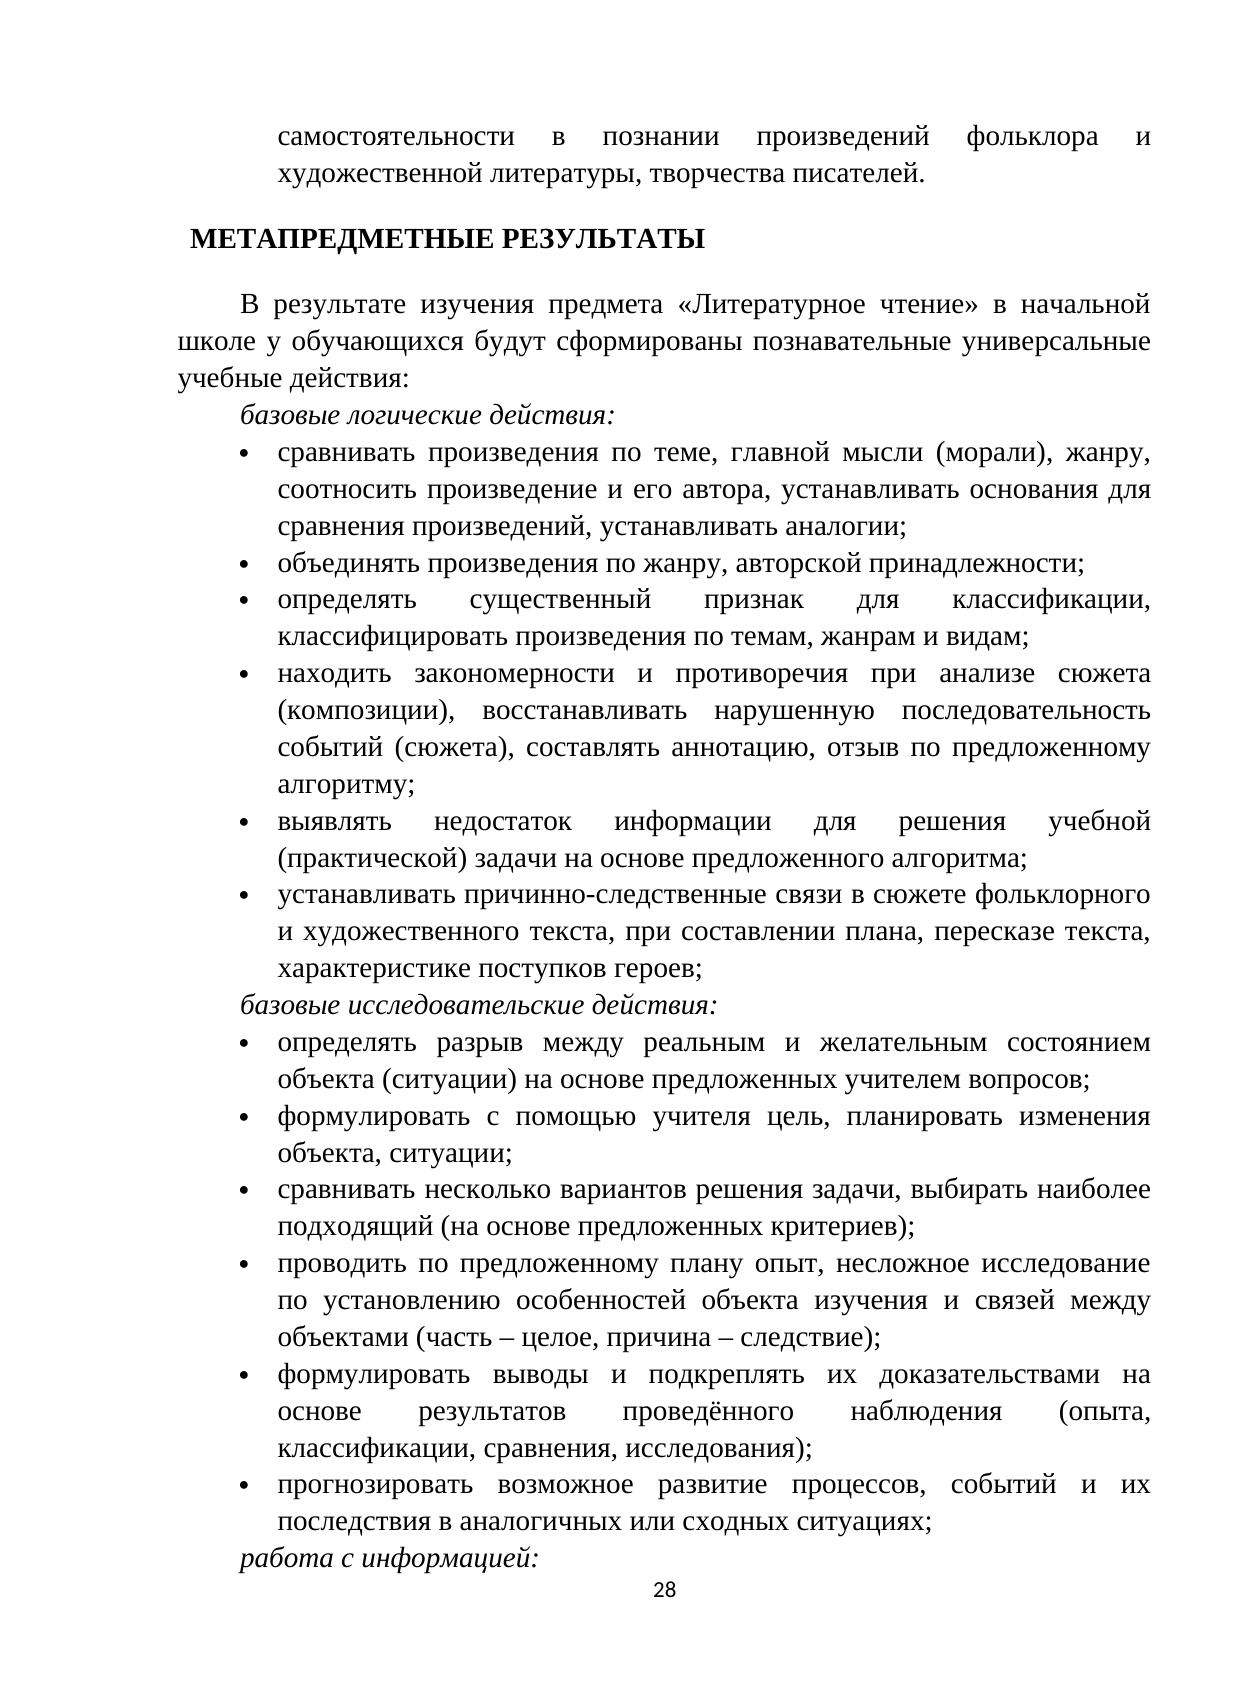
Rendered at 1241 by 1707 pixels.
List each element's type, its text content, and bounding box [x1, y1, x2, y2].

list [240, 118, 1152, 188]
list сравнивать произведения по теме, главной мысли (морали), жанру, соотносить произведение и его автора, устанавливать основания для сравнения произведений, устанавливать аналогии; [240, 434, 1152, 541]
list прогнозировать возможное развитие процессов, событий и их последствия в аналогичных или сходных ситуациях; [240, 1467, 1152, 1537]
text базовые логические действия: [177, 397, 1152, 431]
list формулировать с помощью учителя цель, планировать изменения объекта, ситуации; [240, 1098, 1152, 1168]
text В результате изучения предмета «Литературное чтение» в начальной школе у обучающихся будут сформированы познавательные универсальные учебные действия: [177, 287, 1152, 394]
list определять существенный признак для классификации, классифицировать произведения по темам, жанрам и видам; [240, 582, 1152, 652]
text работа с информацией: [177, 1540, 1152, 1574]
list проводить по предложенному плану опыт, несложное исследование по установлению особенностей объекта изучения и связей между объектами (часть – целое, причина – следствие); [240, 1245, 1152, 1353]
list устанавливать причинно-следственные связи в сюжете фольклорного и художественного текста, при составлении плана, пересказе текста, характеристике поступков героев; [240, 877, 1152, 984]
text МЕТАПРЕДМЕТНЫЕ РЕЗУЛЬТАТЫ [190, 221, 1152, 254]
text базовые исследовательские действия: [177, 987, 1152, 1021]
list объединять произведения по жанру, авторской принадлежности; [240, 545, 1152, 578]
list формулировать выводы и подкреплять их доказательствами на основе результатов проведённого наблюдения (опыта, классификации, сравнения, исследования); [240, 1356, 1152, 1463]
list выявлять недостаток информации для решения учебной (практической) задачи на основе предложенного алгоритма; [240, 803, 1152, 873]
list находить закономерности и противоречия при анализе сюжета (композиции), восстанавливать нарушенную последовательность событий (сюжета), составлять аннотацию, отзыв по предложенному алгоритму; [240, 655, 1152, 799]
list сравнивать несколько вариантов решения задачи, выбирать наиболее подходящий (на основе предложенных критериев); [240, 1172, 1152, 1242]
list определять разрыв между реальным и желательным состоянием объекта (ситуации) на основе предложенных учителем вопросов; [240, 1024, 1152, 1094]
